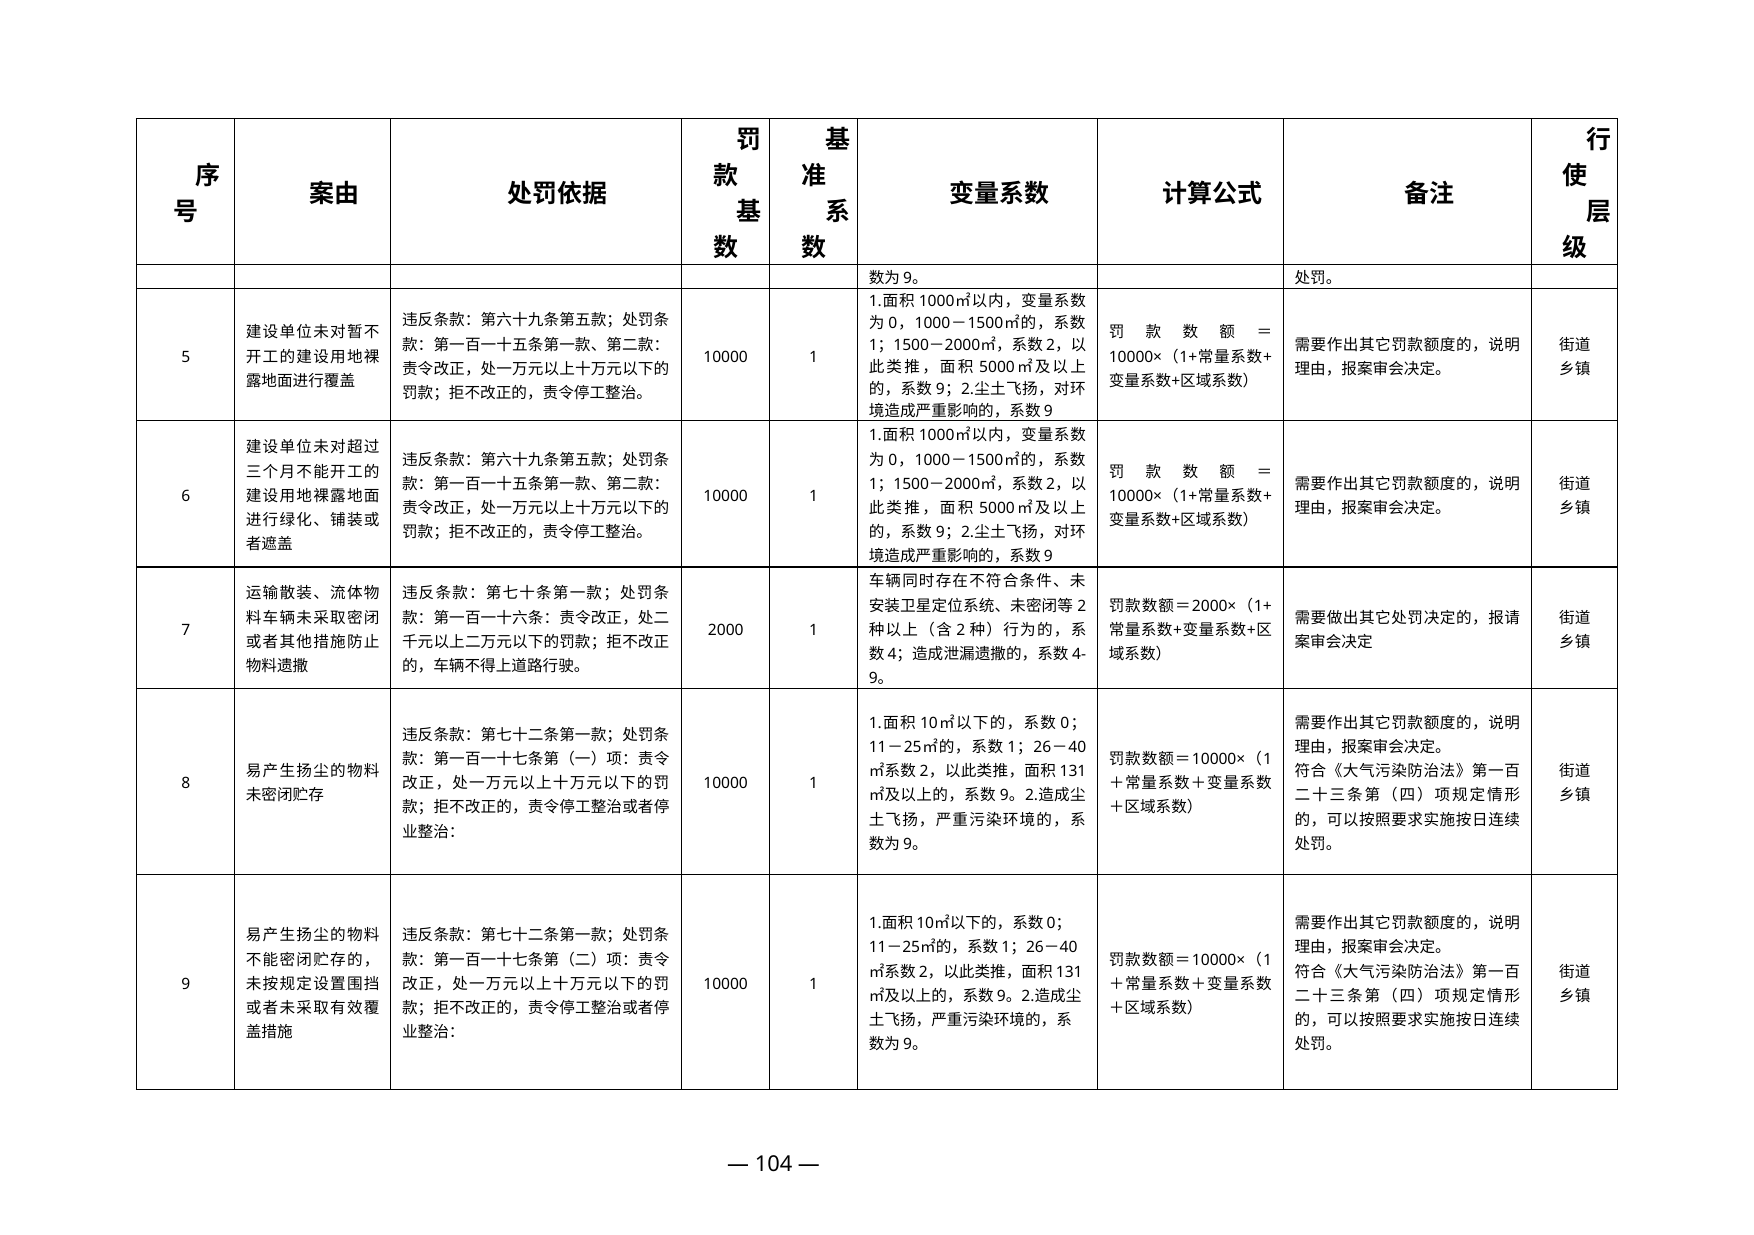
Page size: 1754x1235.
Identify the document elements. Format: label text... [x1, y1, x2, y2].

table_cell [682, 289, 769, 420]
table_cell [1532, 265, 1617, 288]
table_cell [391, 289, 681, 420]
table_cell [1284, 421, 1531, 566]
table_header 罚款 基数 [682, 119, 769, 264]
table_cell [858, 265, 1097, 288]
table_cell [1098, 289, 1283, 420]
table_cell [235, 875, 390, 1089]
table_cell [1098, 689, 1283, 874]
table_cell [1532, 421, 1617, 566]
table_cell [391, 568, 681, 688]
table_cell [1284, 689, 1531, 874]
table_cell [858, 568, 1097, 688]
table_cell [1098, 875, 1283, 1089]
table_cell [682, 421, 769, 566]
table_header 基准 系数 [770, 119, 857, 264]
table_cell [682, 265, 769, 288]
table_header 案由 [235, 119, 390, 264]
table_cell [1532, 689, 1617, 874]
table_header 处罚依据 [391, 119, 681, 264]
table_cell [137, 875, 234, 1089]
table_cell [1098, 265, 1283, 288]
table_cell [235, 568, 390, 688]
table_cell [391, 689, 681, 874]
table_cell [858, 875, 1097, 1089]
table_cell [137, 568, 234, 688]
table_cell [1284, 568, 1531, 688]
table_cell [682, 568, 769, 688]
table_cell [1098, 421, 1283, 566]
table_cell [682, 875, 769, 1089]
table_header 变量系数 [858, 119, 1097, 264]
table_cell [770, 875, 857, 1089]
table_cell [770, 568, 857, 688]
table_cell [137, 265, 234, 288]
table_header 计算公式 [1098, 119, 1283, 264]
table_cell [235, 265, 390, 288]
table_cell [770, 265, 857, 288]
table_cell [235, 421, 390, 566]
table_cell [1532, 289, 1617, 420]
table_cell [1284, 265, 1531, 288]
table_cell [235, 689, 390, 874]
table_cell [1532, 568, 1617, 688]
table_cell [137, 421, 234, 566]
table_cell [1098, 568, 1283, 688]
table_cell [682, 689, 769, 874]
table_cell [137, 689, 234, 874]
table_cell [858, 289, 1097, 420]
table_header 序号 [137, 119, 234, 264]
table_header 备注 [1284, 119, 1531, 264]
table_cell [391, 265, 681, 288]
table_header 行使 层级 [1532, 119, 1617, 264]
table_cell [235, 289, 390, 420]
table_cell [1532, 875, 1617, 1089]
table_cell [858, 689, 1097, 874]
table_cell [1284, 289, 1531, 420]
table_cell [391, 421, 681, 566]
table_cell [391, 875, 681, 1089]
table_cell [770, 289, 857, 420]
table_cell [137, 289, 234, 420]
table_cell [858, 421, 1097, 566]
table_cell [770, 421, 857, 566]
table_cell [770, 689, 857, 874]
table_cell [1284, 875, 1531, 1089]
